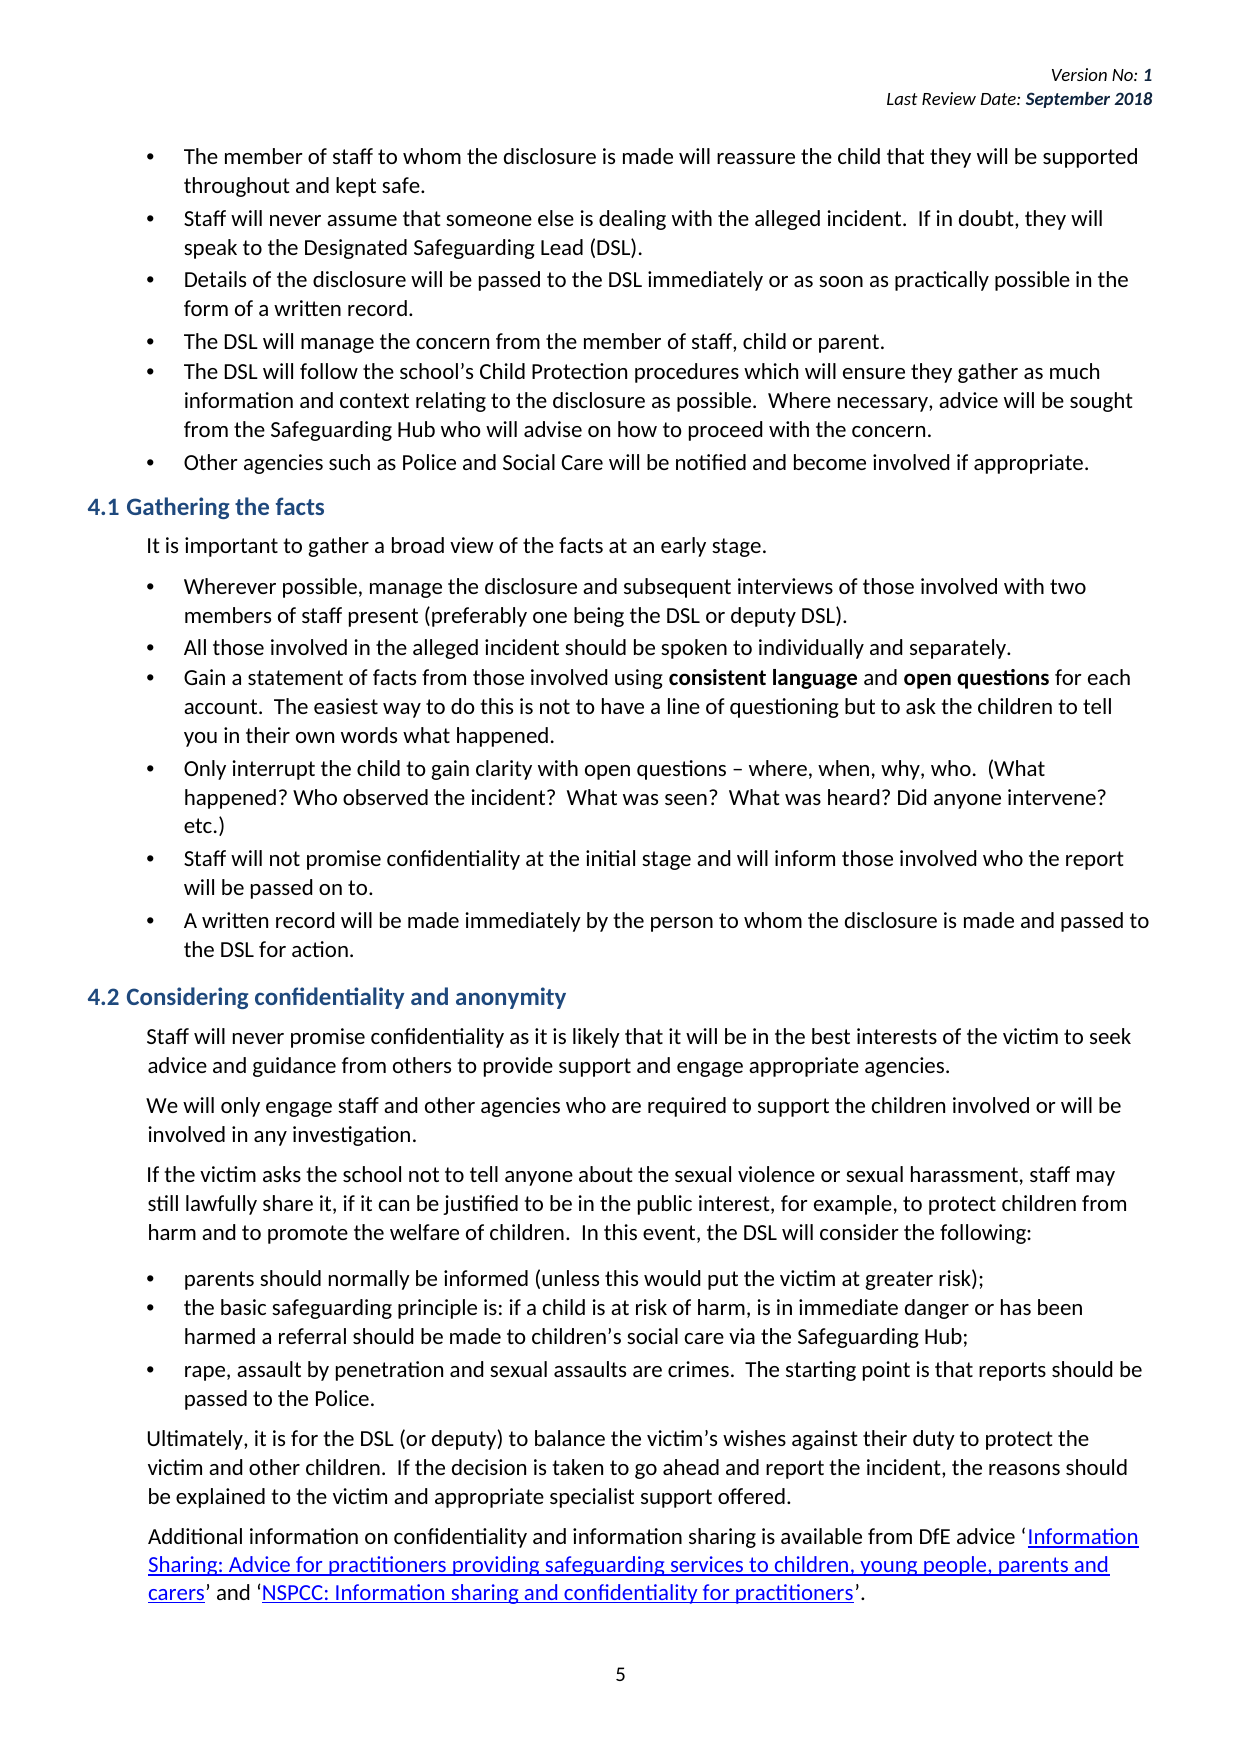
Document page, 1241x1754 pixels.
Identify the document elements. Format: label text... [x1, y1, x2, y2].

list Details of the disclosure will be passed to the DSL immediately or as soon as practically possible in the form of a written record. [146, 266, 1152, 322]
text If the victim asks the school not to tell anyone about the sexual violence or sexual harassment, staff may still lawfully share it, if it can be justified to be in the public interest, for example, to protect children from harm and to promote the welfare of children. In this event, the DSL will consider the following: [146, 1161, 1152, 1246]
subtitle 4.1 Gathering the facts [87, 491, 1152, 521]
list A written record will be made immediately by the person to whom the disclosure is made and passed to the DSL for action. [146, 906, 1152, 963]
list Staff will never assume that someone else is dealing with the alleged incident. If in doubt, they will speak to the Designated Safeguarding Lead (DSL). [146, 204, 1152, 261]
list The DSL will follow the school’s Child Protection procedures which will ensure they gather as much information and context relating to the disclosure as possible. Where necessary, advice will be sought from the Safeguarding Hub who will advise on how to proceed with the concern. [146, 357, 1152, 443]
text Ultimately, it is for the DSL (or deputy) to balance the victim’s wishes against their duty to protect the victim and other children. If the decision is taken to go ahead and report the incident, the reasons should be explained to the victim and appropriate specialist support offered. [146, 1424, 1152, 1510]
list rape, assault by penetration and sexual assaults are crimes. The starting point is that reports should be passed to the Police. [146, 1355, 1152, 1412]
list Gain a statement of facts from those involved using consistent language and open questions for each account. The easiest way to do this is not to have a line of questioning but to ask the children to tell you in their own words what happened. [146, 663, 1152, 749]
text We will only engage staff and other agencies who are required to support the children involved or will be involved in any investigation. [146, 1091, 1152, 1148]
list the basic safeguarding principle is: if a child is at risk of harm, is in immediate danger or has been harmed a referral should be made to children’s social care via the Safeguarding Hub; [146, 1293, 1152, 1350]
list The member of staff to whom the disclosure is made will reassure the child that they will be supported throughout and kept safe. [146, 142, 1152, 199]
list Only interrupt the child to gain clarity with open questions – where, when, why, who. (What happened? Who observed the incident? What was seen? What was heard? Did anyone intervene? etc.) [146, 754, 1152, 840]
list parents should normally be informed (unless this would put the victim at greater risk); [146, 1264, 1152, 1292]
text Staff will never promise confidentiality as it is likely that it will be in the best interests of the victim to seek advice and guidance from others to provide support and engage appropriate agencies. [146, 1022, 1152, 1079]
text It is important to gather a broad view of the facts at an early stage. [146, 532, 1152, 559]
list Staff will not promise confidentiality at the initial stage and will inform those involved who the report will be passed on to. [146, 844, 1152, 901]
list Other agencies such as Police and Social Care will be notified and become involved if appropriate. [146, 448, 1152, 476]
subtitle 4.2 Considering confidentiality and anonymity [87, 982, 1152, 1012]
list Wherever possible, manage the disclosure and subsequent interviews of those involved with two members of staff present (preferably one being the DSL or deputy DSL). [146, 572, 1152, 629]
list All those involved in the alleged incident should be spoken to individually and separately. [146, 633, 1152, 662]
list The DSL will manage the concern from the member of staff, child or parent. [146, 327, 1152, 355]
text Additional information on confidentiality and information sharing is available from DfE advice ‘Information Sharing: Advice for practitioners providing safeguarding services to children, young people, parents and carers’ and ‘NSPCC: Information sharing and confidentiality for practitioners’. [148, 1522, 1152, 1606]
